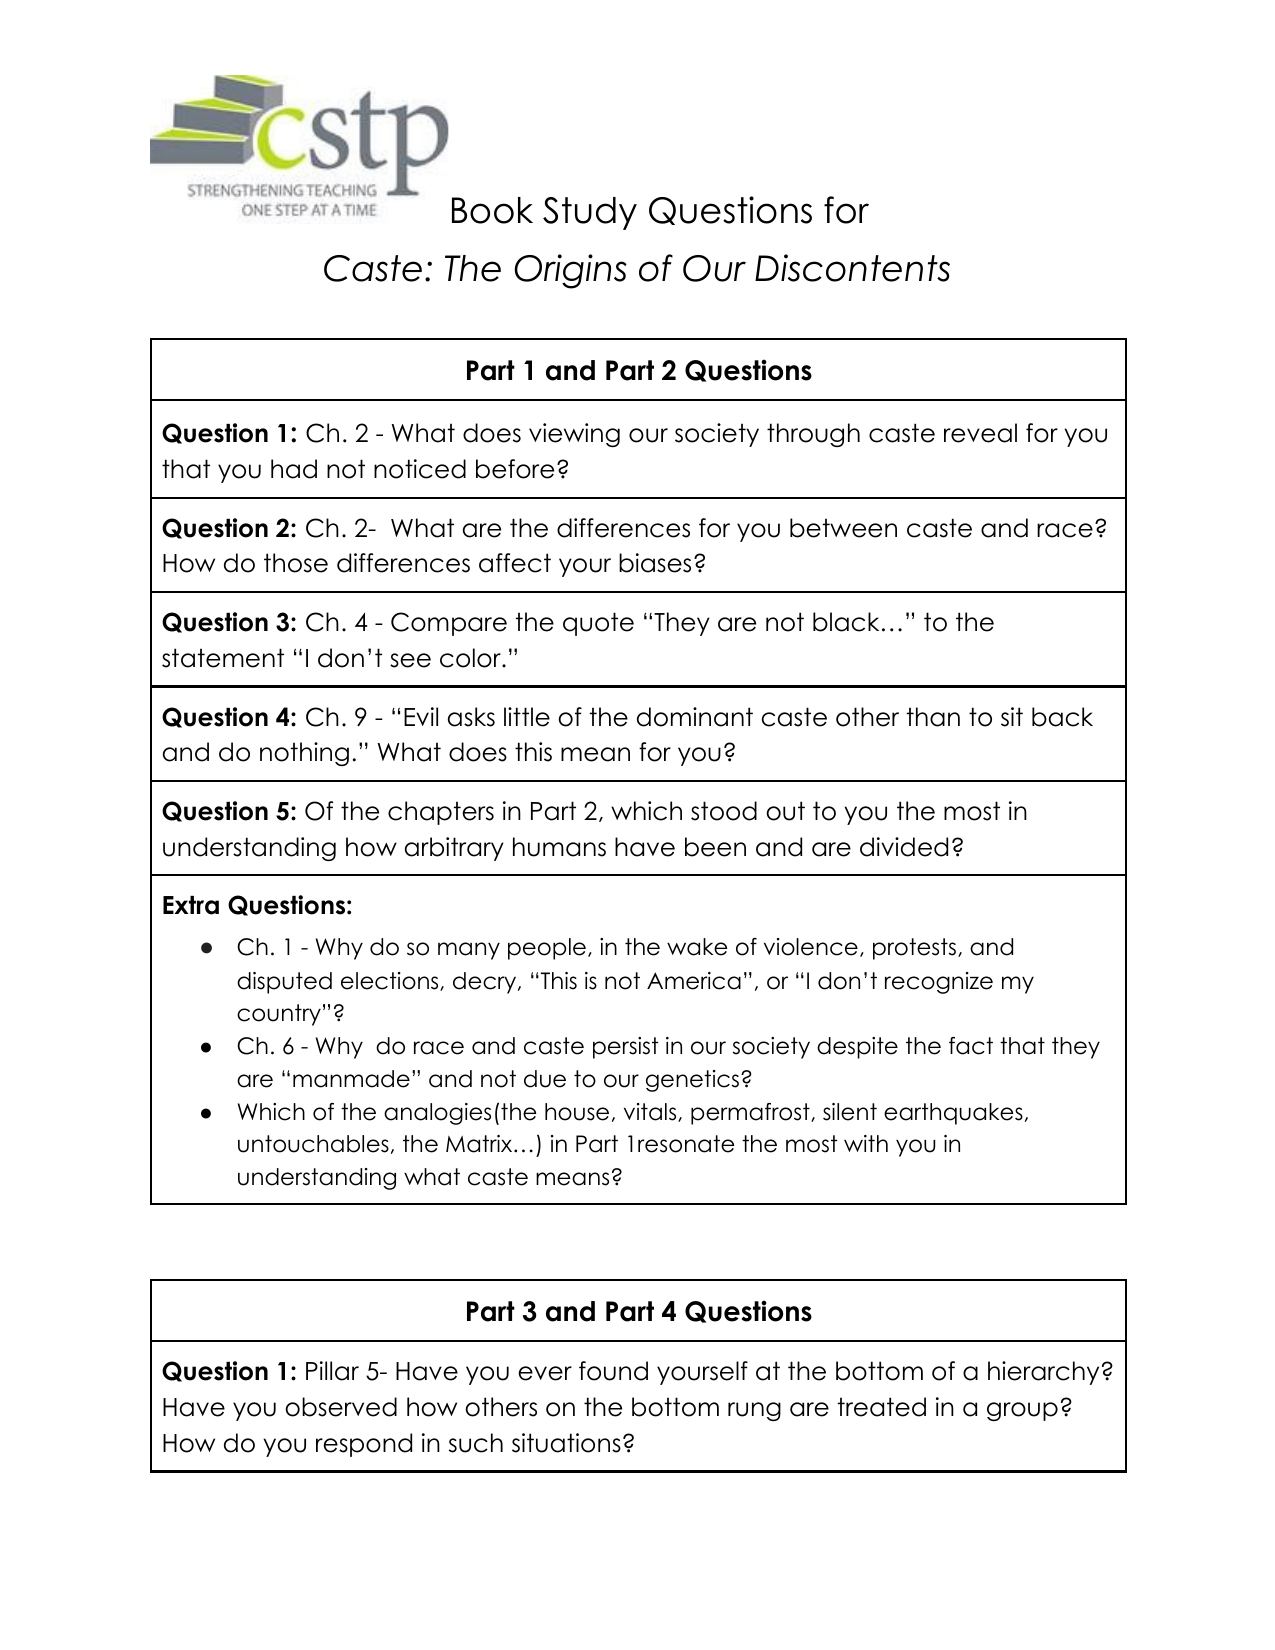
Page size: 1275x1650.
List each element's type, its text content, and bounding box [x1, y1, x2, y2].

table_cell Question 1: Ch. 2 - What does viewing our society through caste reveal for you that you had not noticed before? [152, 401, 1125, 497]
table_cell Question 5: Of the chapters in Part 2, which stood out to you the most in understanding how arbitrary humans have been and are divided? [152, 782, 1125, 874]
table_cell Question 2: Ch. 2- What are the differences for you between caste and race? How do those differences affect your biases? [152, 499, 1125, 591]
table_cell Question 3: Ch. 4 - Compare the quote “They are not black…” to the statement “I don’t see color.” [152, 593, 1125, 685]
table_cell Extra Questions: Ch. 1 - Why do so many people, in the wake of violence, protests, and disputed elections, decry, “This is not America”, or “I don’t recognize my country”? Ch. 6 - Why do race and caste persist in our society despite the fact that they are “manmade” and not due to our genetics? Which of the analogies(the house, vitals, permafrost, silent earthquakes, untouchables, the Matrix…) in Part 1resonate the most with you in understanding what caste means? [152, 876, 1125, 1203]
picture [150, 75, 449, 224]
table_header Part 1 and Part 2 Questions [152, 340, 1125, 399]
table_cell Question 4: Ch. 9 - “Evil asks little of the dominant caste other than to sit back and do nothing.” What does this mean for you? [152, 688, 1125, 780]
table_header Part 3 and Part 4 Questions [152, 1281, 1125, 1340]
